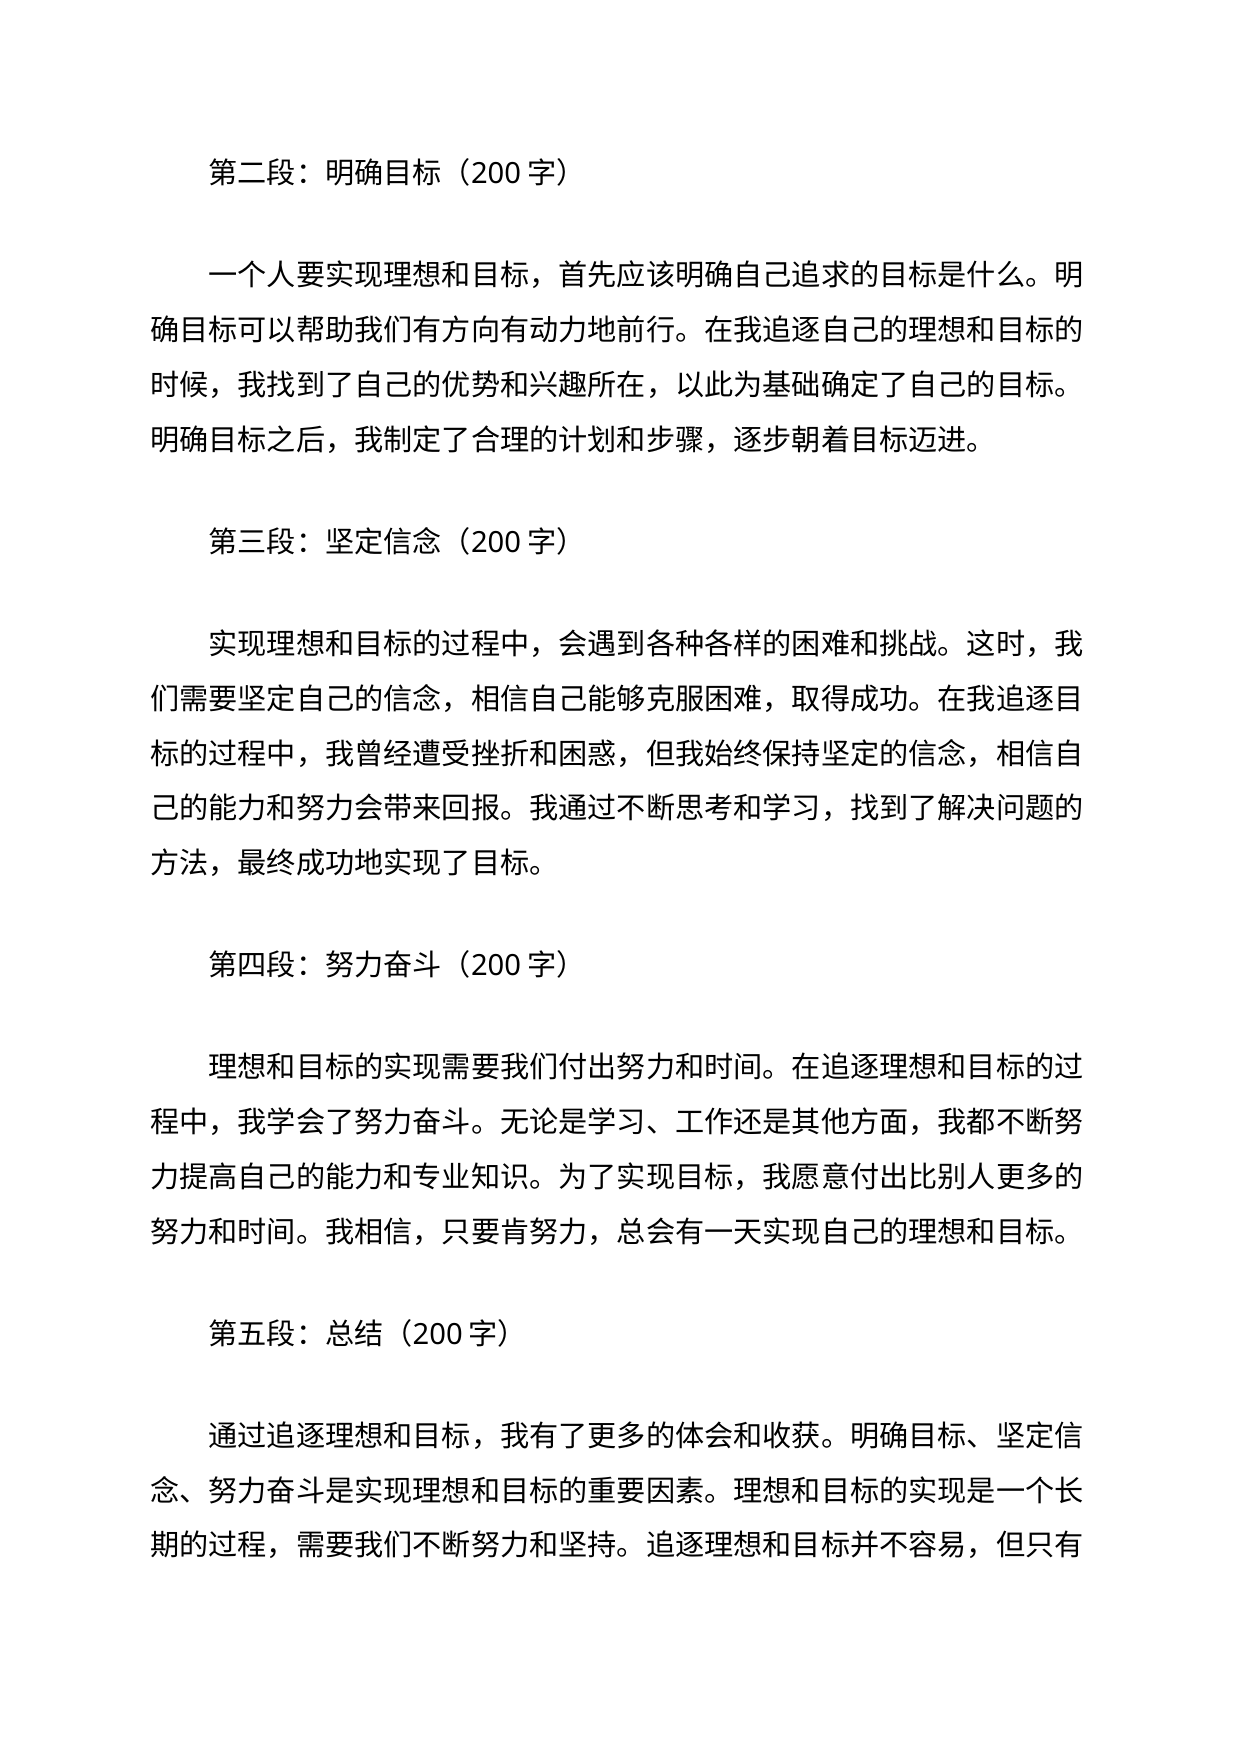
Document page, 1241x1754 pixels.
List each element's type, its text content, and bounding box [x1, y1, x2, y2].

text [150, 1412, 1090, 1564]
text 第二段：明确目标（200字） [150, 150, 1090, 192]
text 第三段：坚定信念（200字） [150, 518, 1090, 561]
text 实现理想和目标的过程中，会遇到各种各样的困难和挑战。这时，我们需要坚定自己的信念，相信自己能够克服困难，取得成功。在我追逐目标的过程中，我曾经遭受挫折和困惑，但我始终保持坚定的信念，相信自己的能力和努力会带来回报。我通过不断思考和学习，找到了解决问题的方法，最终成功地实现了目标。 [150, 620, 1090, 882]
text 第四段：努力奋斗（200字） [150, 942, 1090, 984]
text 第五段：总结（200字） [150, 1310, 1090, 1353]
text 理想和目标的实现需要我们付出努力和时间。在追逐理想和目标的过程中，我学会了努力奋斗。无论是学习、工作还是其他方面，我都不断努力提高自己的能力和专业知识。为了实现目标，我愿意付出比别人更多的努力和时间。我相信，只要肯努力，总会有一天实现自己的理想和目标。 [150, 1044, 1090, 1251]
text 一个人要实现理想和目标，首先应该明确自己追求的目标是什么。明确目标可以帮助我们有方向有动力地前行。在我追逐自己的理想和目标的时候，我找到了自己的优势和兴趣所在，以此为基础确定了自己的目标。明确目标之后，我制定了合理的计划和步骤，逐步朝着目标迈进。 [150, 252, 1090, 459]
